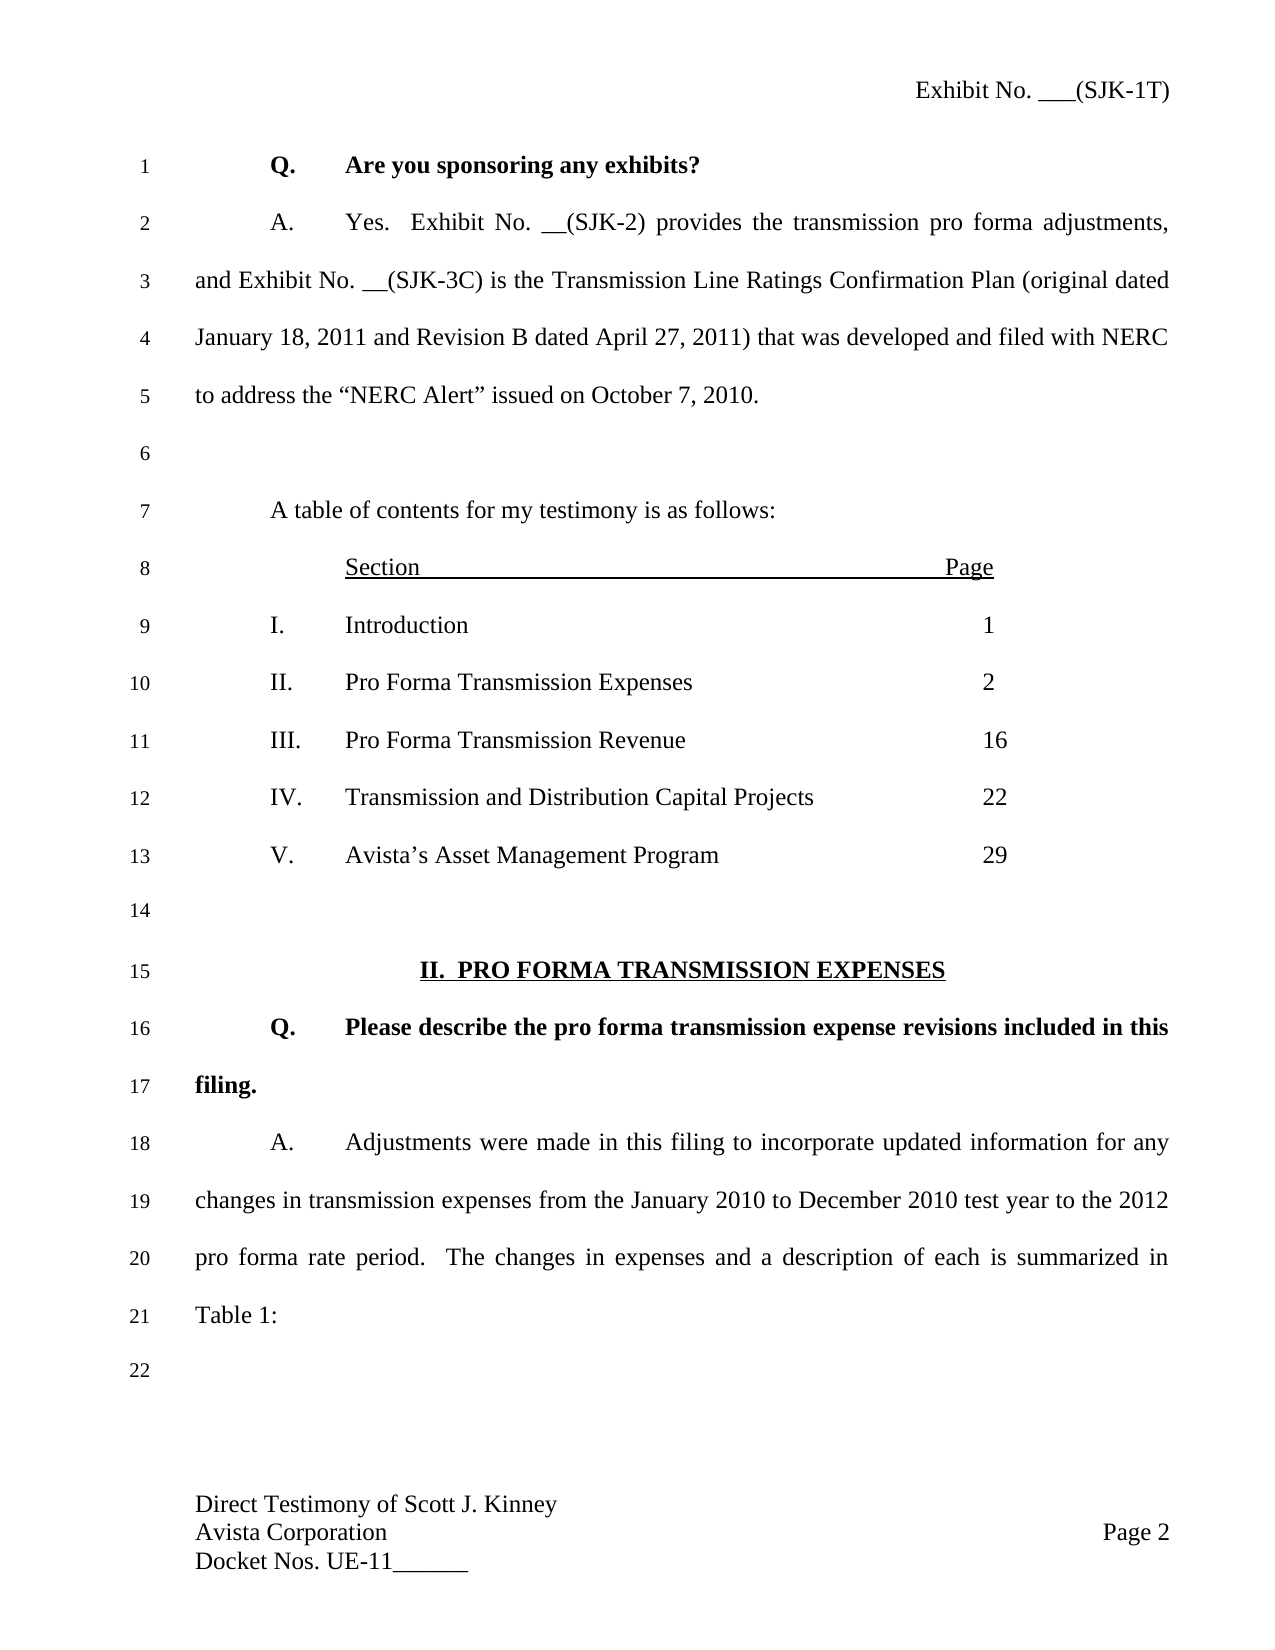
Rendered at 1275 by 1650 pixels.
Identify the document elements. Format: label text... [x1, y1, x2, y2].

text Q. Please describe the pro forma transmission expense revisions included in this filing. [195, 1012, 1170, 1099]
text II. Pro Forma Transmission Expenses 2 [195, 667, 1170, 696]
text V. Avista’s Asset Management Program 29 [195, 840, 1170, 869]
text III. Pro Forma Transmission Revenue 16 [195, 725, 1170, 754]
text A table of contents for my testimony is as follows: [195, 495, 1188, 524]
text A. Yes. Exhibit No. __(SJK-2) provides the transmission pro forma adjustments, and Exhibit No. __(SJK-3C) is the Transmission Line Ratings Confirmation Plan (original dated January 18, 2011 and Revision B dated April 27, 2011) that was developed and filed with NERC to address the “NERC Alert” issued on October 7, 2010. [195, 207, 1170, 409]
text Q. Are you sponsoring any exhibits? [195, 150, 1170, 179]
text IV. Transmission and Distribution Capital Projects 22 [195, 782, 1170, 811]
text Section Page [195, 552, 1170, 581]
subtitle II. PRO FORMA TRANSMISSION EXPENSES [195, 955, 1170, 984]
list Adjustments were made in this filing to incorporate updated information for any changes in transmission expenses from the January 2010 to December 2010 test year to the 2012 pro forma rate period. The changes in expenses and a description of each is summarized in Table 1: [195, 1127, 1170, 1329]
text I. Introduction 1 [195, 610, 1170, 639]
